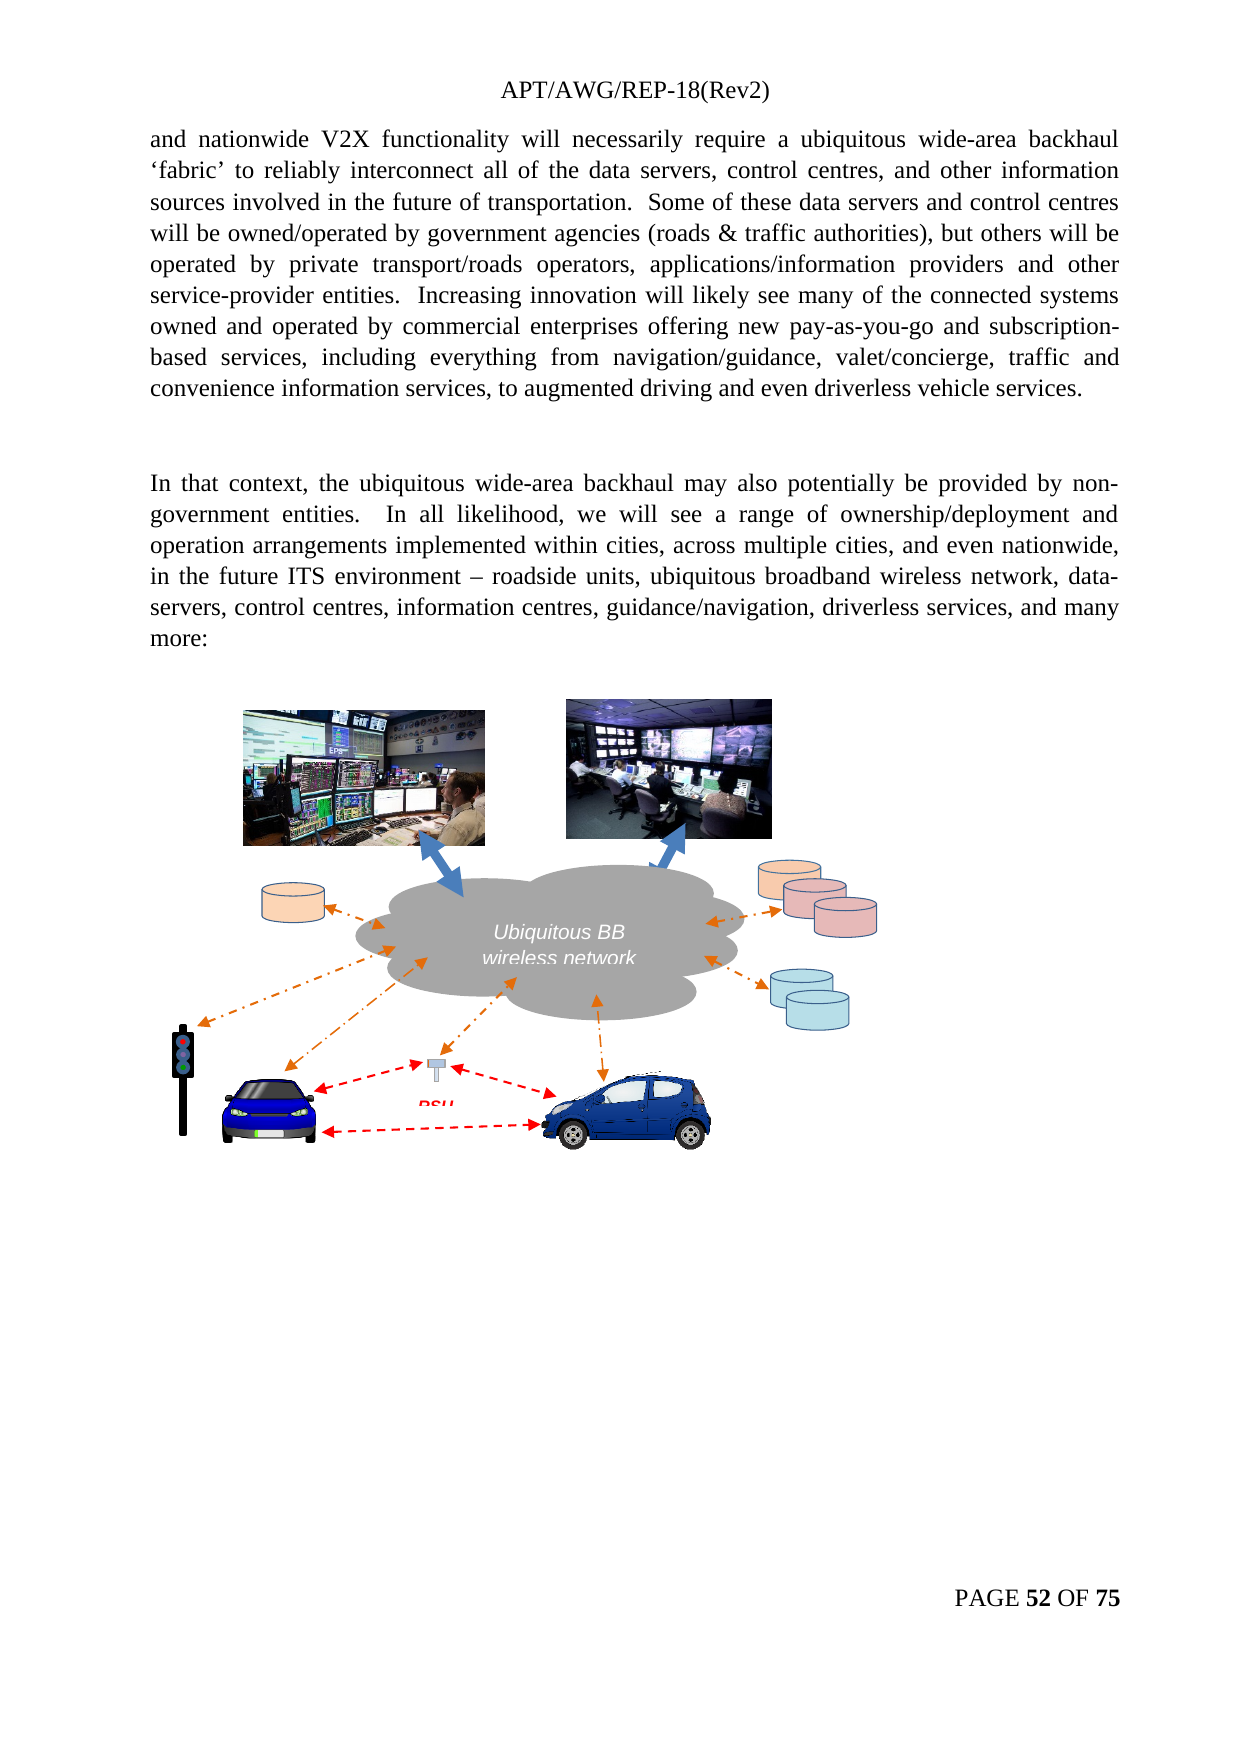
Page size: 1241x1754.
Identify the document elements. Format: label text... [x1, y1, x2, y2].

picture [566, 699, 772, 839]
picture [222, 1079, 316, 1143]
text In that context, the ubiquitous wide-area backhaul may also potentially be provided by non-government entities. In all likelihood, we will see a range of ownership/deployment and operation arrangements implemented within cities, across multiple cities, and even nationwide, in the future ITS environment – roadside units, ubiquitous broadband wireless network, data-servers, control centres, information centres, guidance/navigation, driverless services, and many more: [150, 468, 1120, 652]
picture [243, 710, 485, 846]
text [150, 124, 1120, 402]
picture [526, 1068, 726, 1154]
